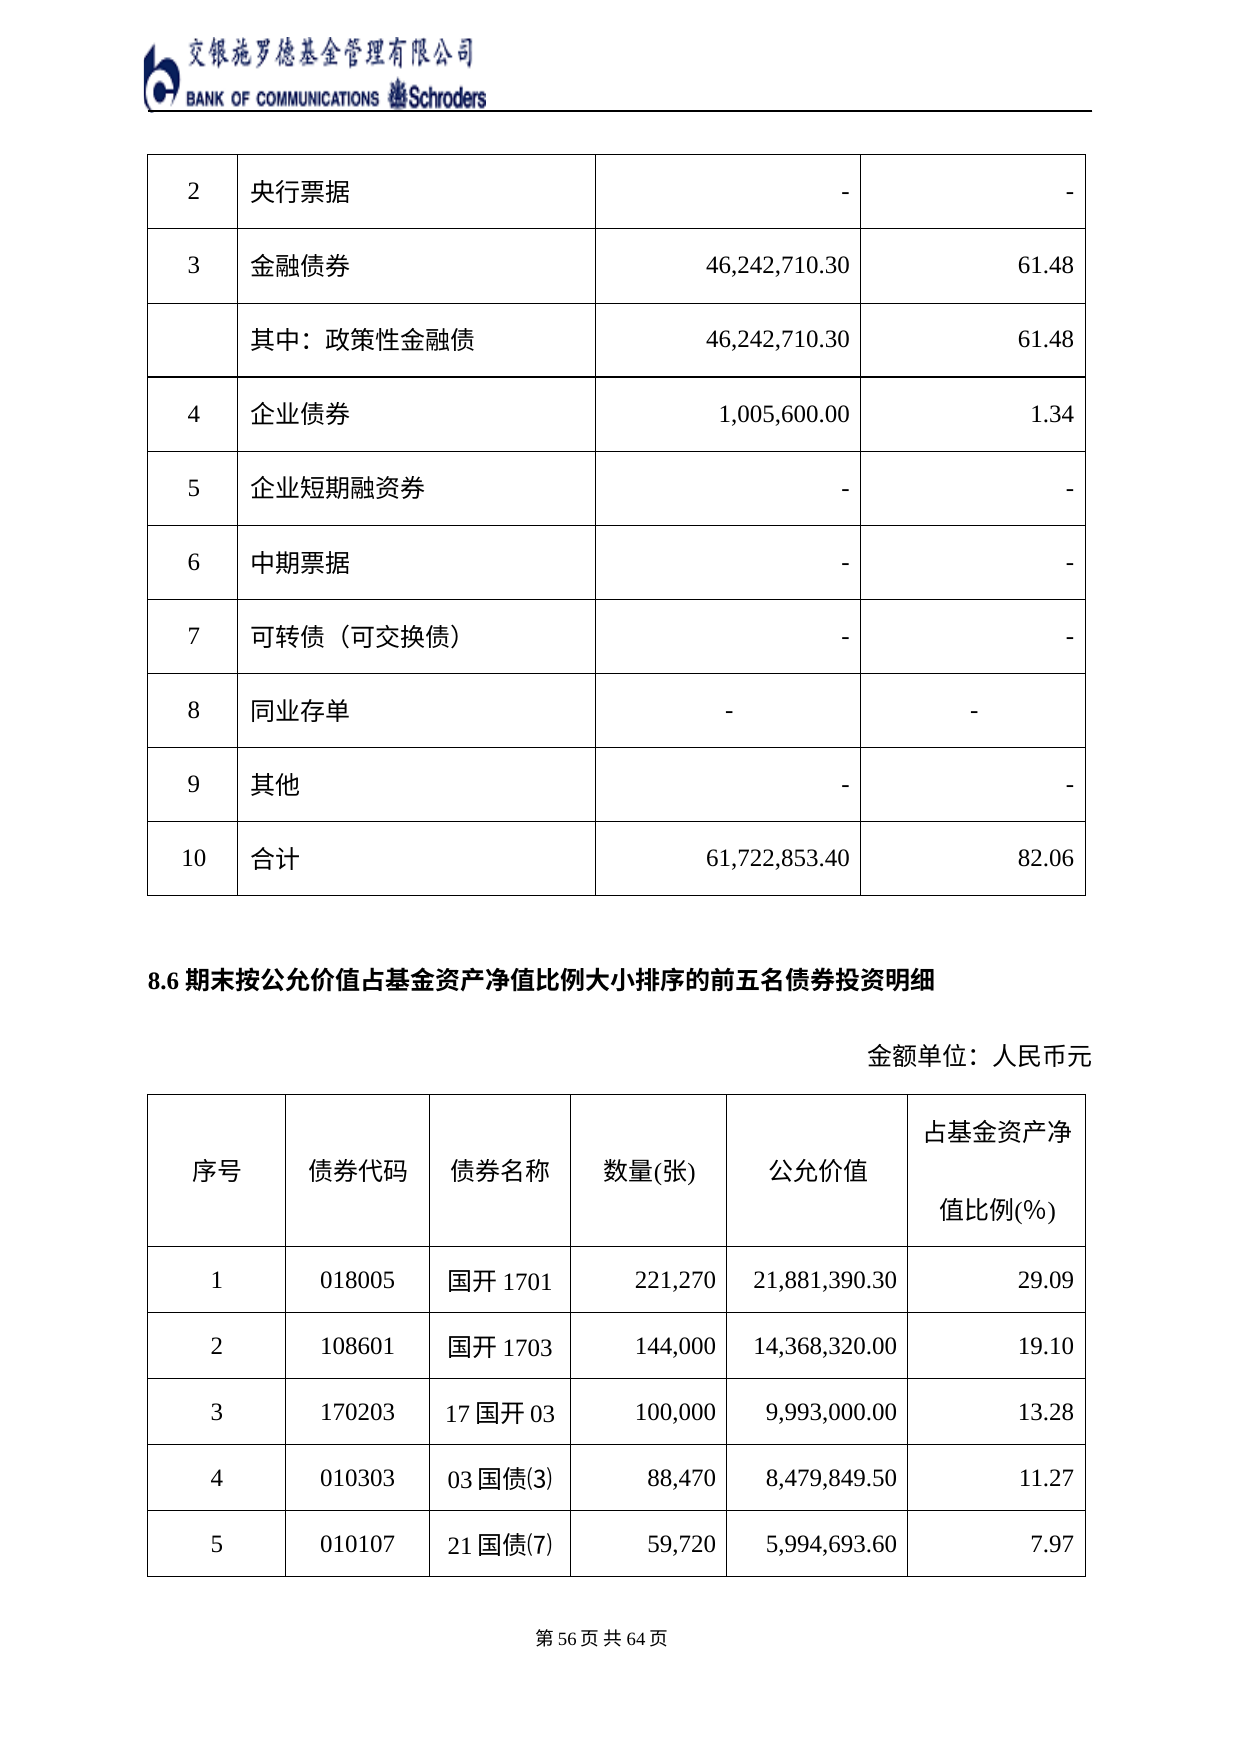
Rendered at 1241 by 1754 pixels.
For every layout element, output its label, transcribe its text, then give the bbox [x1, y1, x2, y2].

table_header 占基金资产净值比例(％) [908, 1095, 1085, 1246]
table_cell - [861, 155, 1085, 228]
table_cell 010303 [286, 1445, 429, 1510]
table_cell 7 [148, 600, 237, 673]
table_cell 9,993,000.00 [727, 1379, 907, 1444]
table_cell 19.10 [908, 1313, 1085, 1378]
table_cell [148, 304, 237, 376]
table_cell 21,881,390.30 [727, 1247, 907, 1312]
table_cell 46,242,710.30 [596, 304, 860, 376]
table_cell 8 [148, 674, 237, 747]
table_cell - [861, 748, 1085, 821]
table_cell 金融债券 [238, 229, 595, 302]
table_cell 88,470 [571, 1445, 726, 1510]
table_cell - [861, 600, 1085, 673]
table_cell 国开1701 [430, 1247, 570, 1312]
table_cell 13.28 [908, 1379, 1085, 1444]
text 金额单位：人民币元 [149, 1022, 1092, 1087]
table_cell 29.09 [908, 1247, 1085, 1312]
table_cell 中期票据 [238, 526, 595, 599]
table_cell 010107 [286, 1511, 429, 1576]
table_cell - [596, 155, 860, 228]
table_cell 82.06 [861, 822, 1085, 895]
table_cell - [861, 526, 1085, 599]
table_cell 59,720 [571, 1511, 726, 1576]
table_cell 8,479,849.50 [727, 1445, 907, 1510]
table_cell 46,242,710.30 [596, 229, 860, 302]
table_cell 2 [148, 1313, 285, 1378]
table_cell 61.48 [861, 304, 1085, 376]
table_cell 03国债⑶ [430, 1445, 570, 1510]
table_cell 1.34 [861, 378, 1085, 451]
table_cell 同业存单 [238, 674, 595, 747]
table_cell 1 [148, 1247, 285, 1312]
table_cell 9 [148, 748, 237, 821]
picture [143, 37, 486, 113]
table_cell 央行票据 [238, 155, 595, 228]
table_header 债券名称 [430, 1095, 570, 1246]
table_cell 170203 [286, 1379, 429, 1444]
table_cell 221,270 [571, 1247, 726, 1312]
table_cell - [861, 452, 1085, 524]
table_cell 144,000 [571, 1313, 726, 1378]
table_cell - [596, 748, 860, 821]
table_cell - [596, 452, 860, 524]
table_header 数量(张) [571, 1095, 726, 1246]
table_cell 10 [148, 822, 237, 895]
table_cell 018005 [286, 1247, 429, 1312]
table_cell 企业债券 [238, 378, 595, 451]
table_cell 17国开03 [430, 1379, 570, 1444]
table_cell 可转债（可交换债） [238, 600, 595, 673]
table_cell 5 [148, 452, 237, 524]
table_cell 4 [148, 378, 237, 451]
table_cell 61,722,853.40 [596, 822, 860, 895]
table_cell 61.48 [861, 229, 1085, 302]
table_cell 5,994,693.60 [727, 1511, 907, 1576]
table_header 公允价值 [727, 1095, 907, 1246]
table_cell 合计 [238, 822, 595, 895]
table_cell 4 [148, 1445, 285, 1510]
table_cell 3 [148, 229, 237, 302]
subtitle 8.6 期末按公允价值占基金资产净值比例大小排序的前五名债券投资明细 [148, 946, 1092, 1011]
table_cell - [596, 600, 860, 673]
table_cell 7.97 [908, 1511, 1085, 1576]
table_header 序号 [148, 1095, 285, 1246]
table_cell 2 [148, 155, 237, 228]
table_cell 14,368,320.00 [727, 1313, 907, 1378]
table_cell 11.27 [908, 1445, 1085, 1510]
table_cell 21国债⑺ [430, 1511, 570, 1576]
table_cell 3 [148, 1379, 285, 1444]
table_cell 其他 [238, 748, 595, 821]
table_cell 5 [148, 1511, 285, 1576]
table_cell 100,000 [571, 1379, 726, 1444]
table_cell 6 [148, 526, 237, 599]
table_cell - [596, 674, 860, 747]
table_cell 108601 [286, 1313, 429, 1378]
table_cell 其中：政策性金融债 [238, 304, 595, 376]
table_cell - [861, 674, 1085, 747]
table_cell 1,005,600.00 [596, 378, 860, 451]
table_cell 企业短期融资券 [238, 452, 595, 524]
table_cell 国开1703 [430, 1313, 570, 1378]
table_cell - [596, 526, 860, 599]
table_header 债券代码 [286, 1095, 429, 1246]
